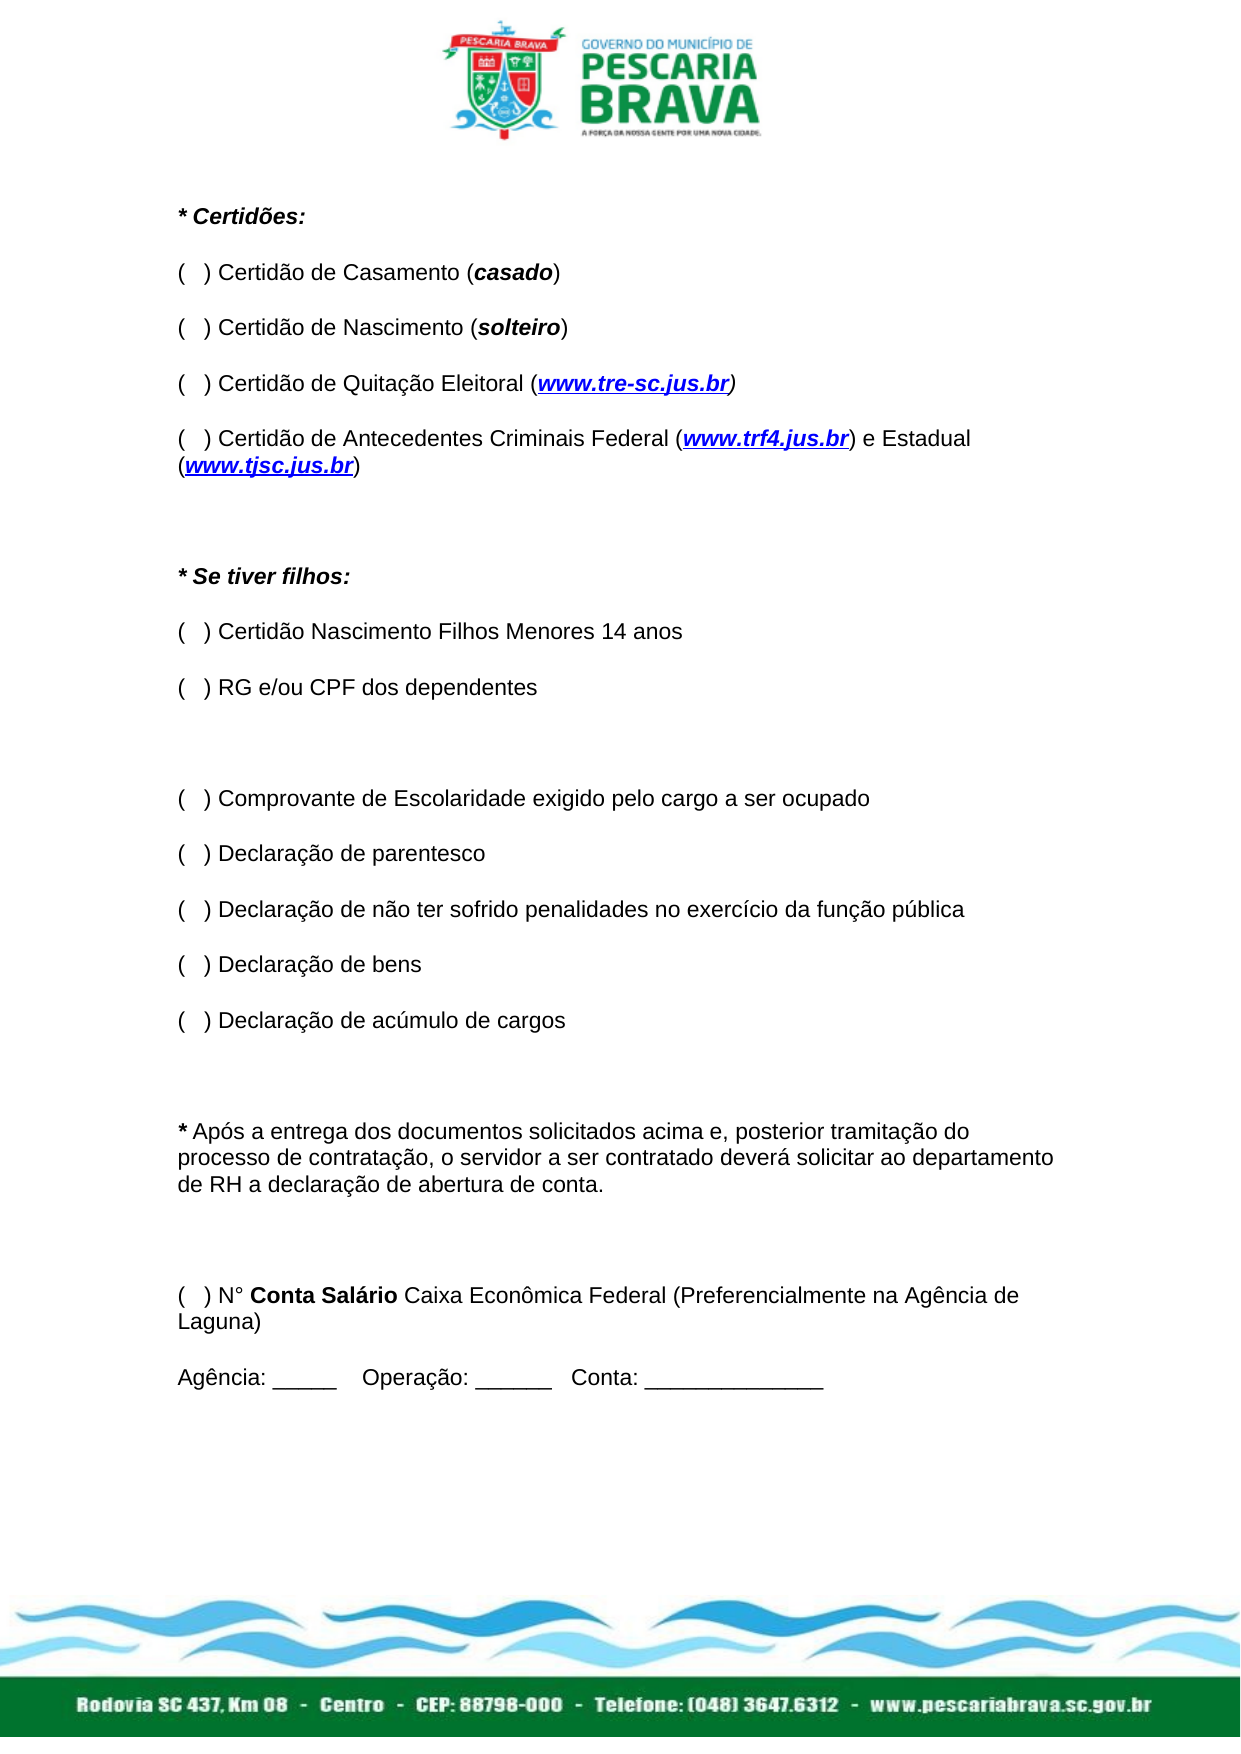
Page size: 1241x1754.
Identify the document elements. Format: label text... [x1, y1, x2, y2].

text ( ) Certidão de Nascimento (solteiro) [177, 314, 1063, 341]
text * Se tiver filhos: [177, 563, 1063, 589]
text ( ) RG e/ou CPF dos dependentes [177, 674, 1063, 700]
text ( ) Certidão de Antecedentes Criminais Federal (www.trf4.jus.br) e Estadual (www.tjsc.jus.br) [177, 425, 1063, 478]
text ( ) Declaração de acúmulo de cargos [177, 1007, 1063, 1033]
picture [423, 3, 789, 154]
text ( ) Declaração de parentesco [177, 840, 1063, 867]
text * Após a entrega dos documentos solicitados acima e, posterior tramitação do processo de contratação, o servidor a ser contratado deverá solicitar ao departamento de RH a declaração de abertura de conta. [177, 1118, 1063, 1197]
text ( ) Comprovante de Escolaridade exigido pelo cargo a ser ocupado [177, 785, 1063, 811]
text ( ) Certidão de Casamento (casado) [177, 259, 1063, 285]
text ( ) Certidão Nascimento Filhos Menores 14 anos [177, 618, 1063, 644]
text ( ) Certidão de Quitação Eleitoral (www.tre-sc.jus.br) [177, 370, 1063, 396]
text ( ) Declaração de bens [177, 951, 1063, 978]
text ( ) N° Conta Salário Caixa Econômica Federal (Preferencialmente na Agência de Laguna) [177, 1282, 1063, 1334]
text Agência: _____ Operação: ______ Conta: ______________ [177, 1363, 1063, 1390]
picture [0, 1595, 1241, 1737]
text ( ) Declaração de não ter sofrido penalidades no exercício da função pública [177, 896, 1063, 922]
text * Certidões: [177, 203, 1063, 229]
